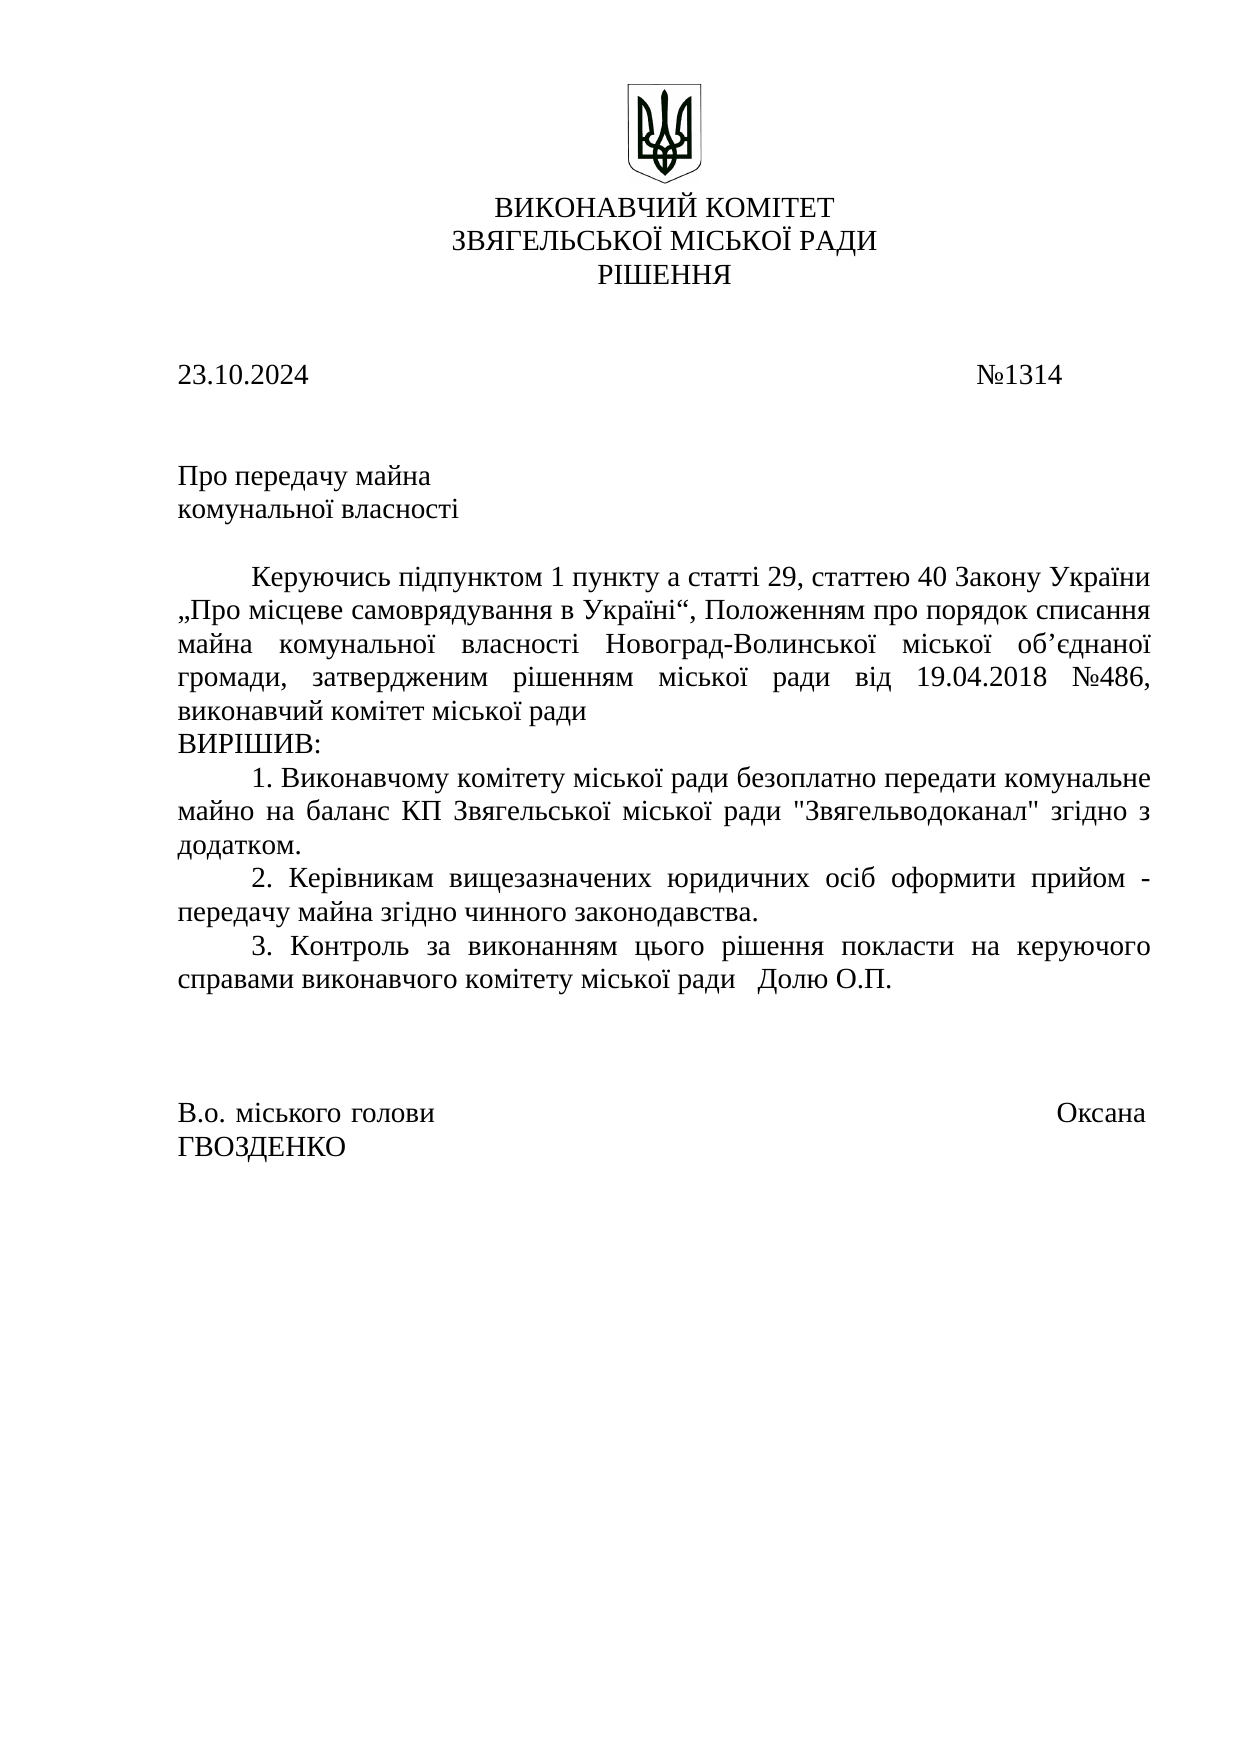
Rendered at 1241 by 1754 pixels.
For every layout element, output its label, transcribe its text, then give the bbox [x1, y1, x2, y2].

text комунальної власності [177, 492, 1152, 525]
text 23.10.2024 №1314 [177, 357, 1152, 391]
text В.о. міського голови Оксана ГВОЗДЕНКО [177, 1095, 1152, 1162]
picture [627, 84, 702, 184]
text РІШЕННЯ [177, 257, 1152, 290]
text 3. Контроль за виконанням цього рішення покласти на керуючого справами виконавчого комітету міської ради Долю О.П. [177, 928, 1152, 995]
text ВИРІШИВ: [177, 726, 1152, 760]
text 1. Виконавчому комітету міської ради безоплатно передати комунальне майно на баланс КП Звягельської міської ради "Звягельводоканал" згідно з додатком. [177, 760, 1152, 861]
text ВИКОНАВЧИЙ КОМІТЕТ [177, 190, 1152, 223]
text Керуючись підпунктом 1 пункту а статті 29, статтею 40 Закону України „Про місцеве самоврядування в Україні“, Положенням про порядок списання майна комунальної власності Новоград-Волинської міської об’єднаної громади, затвердженим рішенням міської ради від 19.04.2018 №486, виконавчий комітет міської ради [177, 559, 1152, 726]
text Про передачу майна [177, 458, 1152, 492]
text ЗВЯГЕЛЬСЬКОЇ МІСЬКОЇ РАДИ [177, 223, 1152, 257]
text 2. Керівникам вищезазначених юридичних осіб оформити прийом - передачу майна згідно чинного законодавства. [177, 861, 1152, 928]
